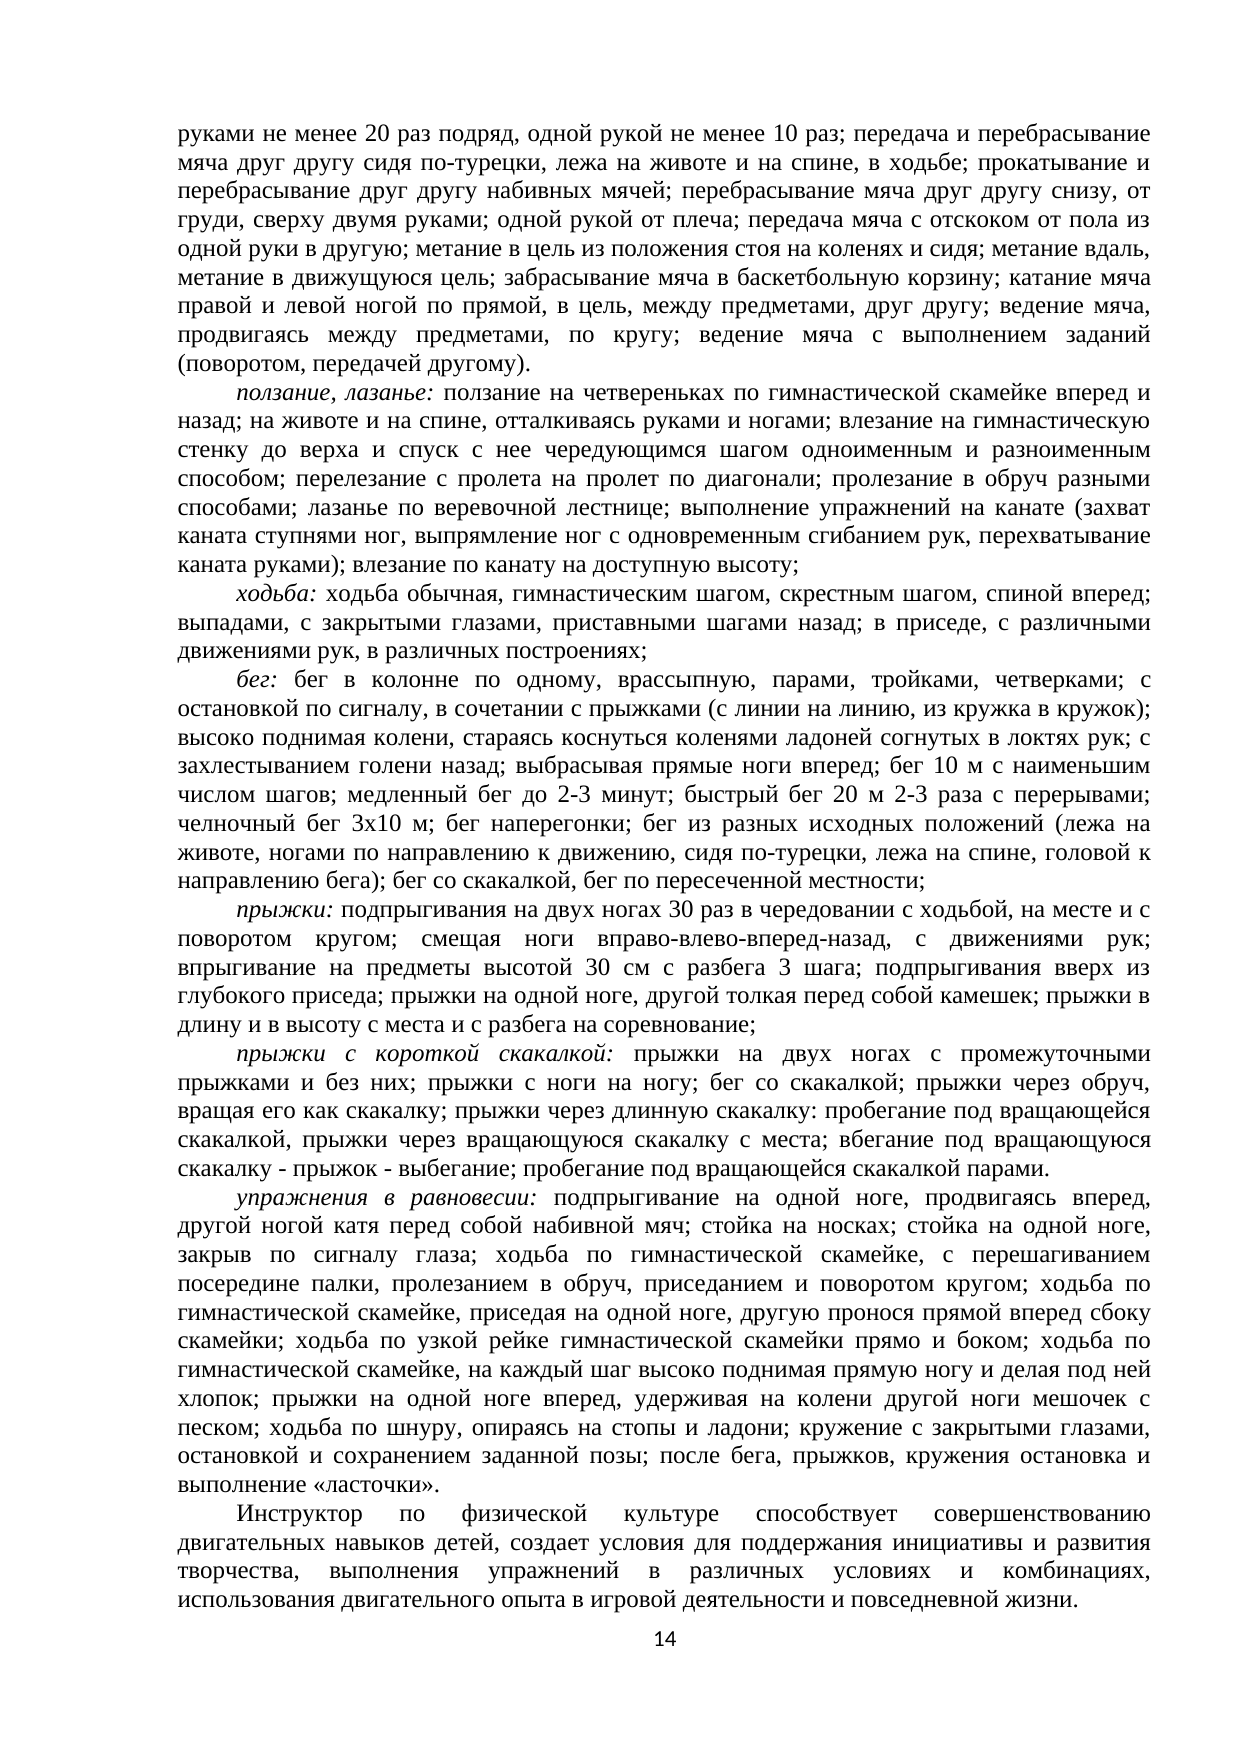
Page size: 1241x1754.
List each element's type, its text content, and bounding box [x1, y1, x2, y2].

text прыжки: подпрыгивания на двух ногах 30 раз в чередовании с ходьбой, на месте и с поворотом кругом; смещая ноги вправо-влево-вперед-назад, с движениями рук; впрыгивание на предметы высотой 30 см с разбега 3 шага; подпрыгивания вверх из глубокого приседа; прыжки на одной ноге, другой толкая перед собой камешек; прыжки в длину и в высоту с места и с разбега на соревнование; [177, 894, 1152, 1038]
text упражнения в равновесии: подпрыгивание на одной ноге, продвигаясь вперед, другой ногой катя перед собой набивной мяч; стойка на носках; стойка на одной ноге, закрыв по сигналу глаза; ходьба по гимнастической скамейке, с перешагиванием посередине палки, пролезанием в обруч, приседанием и поворотом кругом; ходьба по гимнастической скамейке, приседая на одной ноге, другую пронося прямой вперед сбоку скамейки; ходьба по узкой рейке гимнастической скамейки прямо и боком; ходьба по гимнастической скамейке, на каждый шаг высоко поднимая прямую ногу и делая под ней хлопок; прыжки на одной ноге вперед, удерживая на колени другой ноги мешочек с песком; ходьба по шнуру, опираясь на стопы и ладони; кружение с закрытыми глазами, остановкой и сохранением заданной позы; после бега, прыжков, кружения остановка и выполнение «ласточки». [177, 1182, 1152, 1498]
text Инструктор по физической культуре способствует совершенствованию двигательных навыков детей, создает условия для поддержания инициативы и развития творчества, выполнения упражнений в различных условиях и комбинациях, использования двигательного опыта в игровой деятельности и повседневной жизни. [177, 1498, 1152, 1613]
text ползание, лазанье: ползание на четвереньках по гимнастической скамейке вперед и назад; на животе и на спине, отталкиваясь руками и ногами; влезание на гимнастическую стенку до верха и спуск с нее чередующимся шагом одноименным и разноименным способом; перелезание с пролета на пролет по диагонали; пролезание в обруч разными способами; лазанье по веревочной лестнице; выполнение упражнений на канате (захват каната ступнями ног, выпрямление ног с одновременным сгибанием рук, перехватывание каната руками); влезание по канату на доступную высоту; [177, 377, 1152, 578]
text бег: бег в колонне по одному, врассыпную, парами, тройками, четверками; с остановкой по сигналу, в сочетании с прыжками (с линии на линию, из кружка в кружок); высоко поднимая колени, стараясь коснуться коленями ладоней согнутых в локтях рук; с захлестыванием голени назад; выбрасывая прямые ноги вперед; бег 10 м с наименьшим числом шагов; медленный бег до 2-3 минут; быстрый бег 20 м 2-3 раза с перерывами; челночный бег 3x10 м; бег наперегонки; бег из разных исходных положений (лежа на животе, ногами по направлению к движению, сидя по-турецки, лежа на спине, головой к направлению бега); бег со скакалкой, бег по пересеченной местности; [177, 664, 1152, 894]
text ходьба: ходьба обычная, гимнастическим шагом, скрестным шагом, спиной вперед; выпадами, с закрытыми глазами, приставными шагами назад; в приседе, с различными движениями рук, в различных построениях; [177, 578, 1152, 664]
text прыжки с короткой скакалкой: прыжки на двух ногах с промежуточными прыжками и без них; прыжки с ноги на ногу; бег со скакалкой; прыжки через обруч, вращая его как скакалку; прыжки через длинную скакалку: пробегание под вращающейся скакалкой, прыжки через вращающуюся скакалку с места; вбегание под вращающуюся скакалку - прыжок - выбегание; пробегание под вращающейся скакалкой парами. [177, 1038, 1152, 1182]
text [177, 118, 1152, 377]
